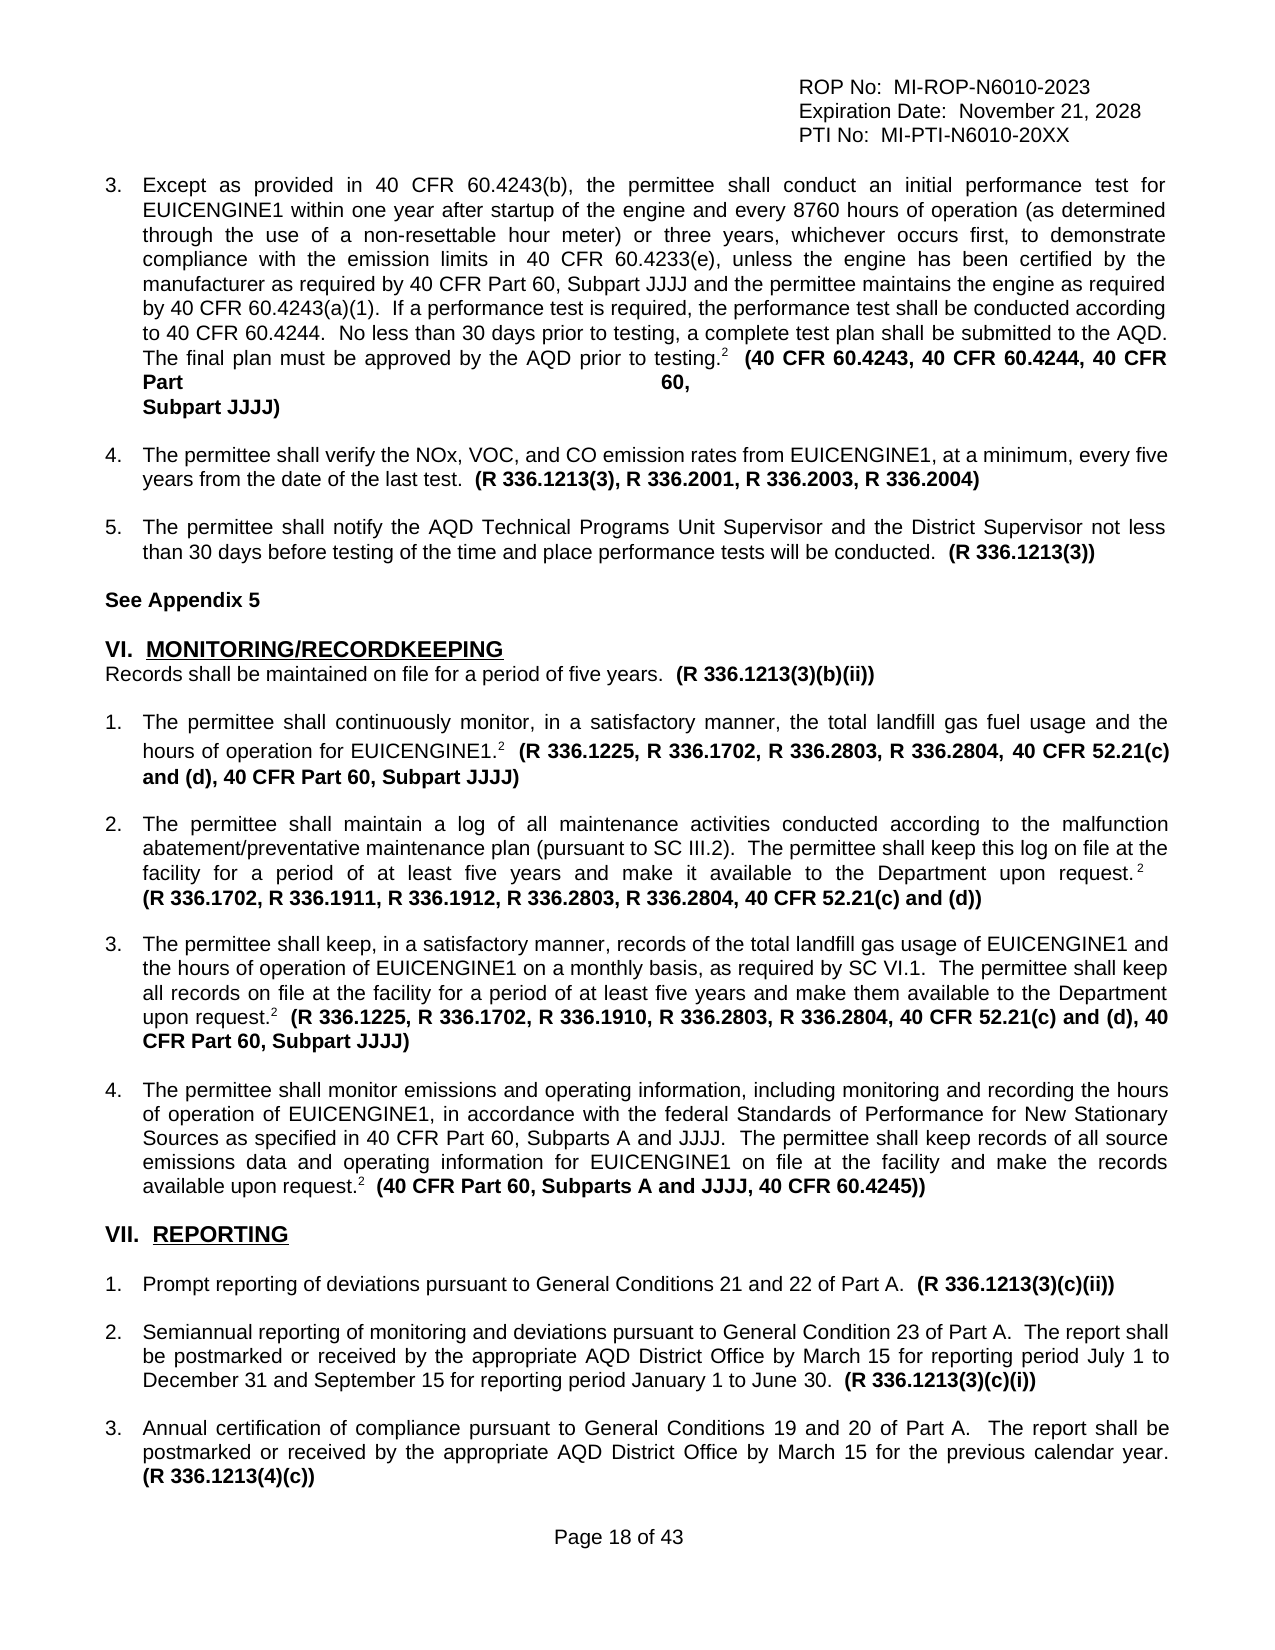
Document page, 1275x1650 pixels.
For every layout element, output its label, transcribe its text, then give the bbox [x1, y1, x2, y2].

text VII. REPORTING [105, 1221, 1170, 1248]
text 1. Prompt reporting of deviations pursuant to General Conditions 21 and 22 of Part A. (R 336.1213(3)(c)(ii)) [105, 1272, 1170, 1296]
text VI. MONITORING/RECORDKEEPING [105, 636, 1170, 662]
list The permittee shall keep, in a satisfactory manner, records of the total landfill gas usage of EUICENGINE1 and the hours of operation of EUICENGINE1 on a monthly basis, as required by SC VI.1. The permittee shall keep all records on file at the facility for a period of at least five years and make them available to the Department upon request.2 (R 336.1225, R 336.1702, R 336.1910, R 336.2803, R 336.2804, 40 CFR 52.21(c) and (d), 40 CFR Part 60, Subpart JJJJ) [105, 932, 1170, 1053]
text 2. Semiannual reporting of monitoring and deviations pursuant to General Condition 23 of Part A. The report shall be postmarked or received by the appropriate AQD District Office by March 15 for reporting period July 1 to December 31 and September 15 for reporting period January 1 to June 30. (R 336.1213(3)(c)(i)) [105, 1320, 1170, 1392]
list The permittee shall continuously monitor, in a satisfactory manner, the total landfill gas fuel usage and the hours of operation for EUICENGINE1.2 (R 336.1225, R 336.1702, R 336.2803, R 336.2804, 40 CFR 52.21(c) and (d), 40 CFR Part 60, Subpart JJJJ) [105, 710, 1170, 789]
text Records shall be maintained on file for a period of five years. (R 336.1213(3)(b)(ii)) [105, 662, 1170, 686]
list The permittee shall notify the AQD Technical Programs Unit Supervisor and the District Supervisor not less than 30 days before testing of the time and place performance tests will be conducted. (R 336.1213(3)) [105, 515, 1168, 563]
list The permittee shall maintain a log of all maintenance activities conducted according to the malfunction abatement/preventative maintenance plan (pursuant to SC III.2). The permittee shall keep this log on file at the facility for a period of at least five years and make it available to the Department upon request.2 (R 336.1702, R 336.1911, R 336.1912, R 336.2803, R 336.2804, 40 CFR 52.21(c) and (d)) [105, 812, 1170, 909]
list The permittee shall monitor emissions and operating information, including monitoring and recording the hours of operation of EUICENGINE1, in accordance with the federal Standards of Performance for New Stationary Sources as specified in 40 CFR Part 60, Subparts A and JJJJ. The permittee shall keep records of all source emissions data and operating information for EUICENGINE1 on file at the facility and make the records available upon request.2 (40 CFR Part 60, Subparts A and JJJJ, 40 CFR 60.4245)) [105, 1078, 1170, 1197]
text 3. Annual certification of compliance pursuant to General Conditions 19 and 20 of Part A. The report shall be postmarked or received by the appropriate AQD District Office by March 15 for the previous calendar year. (R 336.1213(4)(c)) [105, 1416, 1170, 1487]
list The permittee shall verify the NOx, VOC, and CO emission rates from EUICENGINE1, at a minimum, every five years from the date of the last test. (R 336.1213(3), R 336.2001, R 336.2003, R 336.2004) [105, 443, 1170, 491]
list Except as provided in 40 CFR 60.4243(b), the permittee shall conduct an initial performance test for EUICENGINE1 within one year after startup of the engine and every 8760 hours of operation (as determined through the use of a non-resettable hour meter) or three years, whichever occurs first, to demonstrate compliance with the emission limits in 40 CFR 60.4233(e), unless the engine has been certified by the manufacturer as required by 40 CFR Part 60, Subpart JJJJ and the permittee maintains the engine as required by 40 CFR 60.4243(a)(1). If a performance test is required, the performance test shall be conducted according to 40 CFR 60.4244. No less than 30 days prior to testing, a complete test plan shall be submitted to the AQD. The final plan must be approved by the AQD prior to testing.2 (40 CFR 60.4243, 40 CFR 60.4244, 40 CFR Part 60, Subpart JJJJ) [105, 173, 1168, 418]
text See Appendix 5 [105, 588, 1170, 612]
